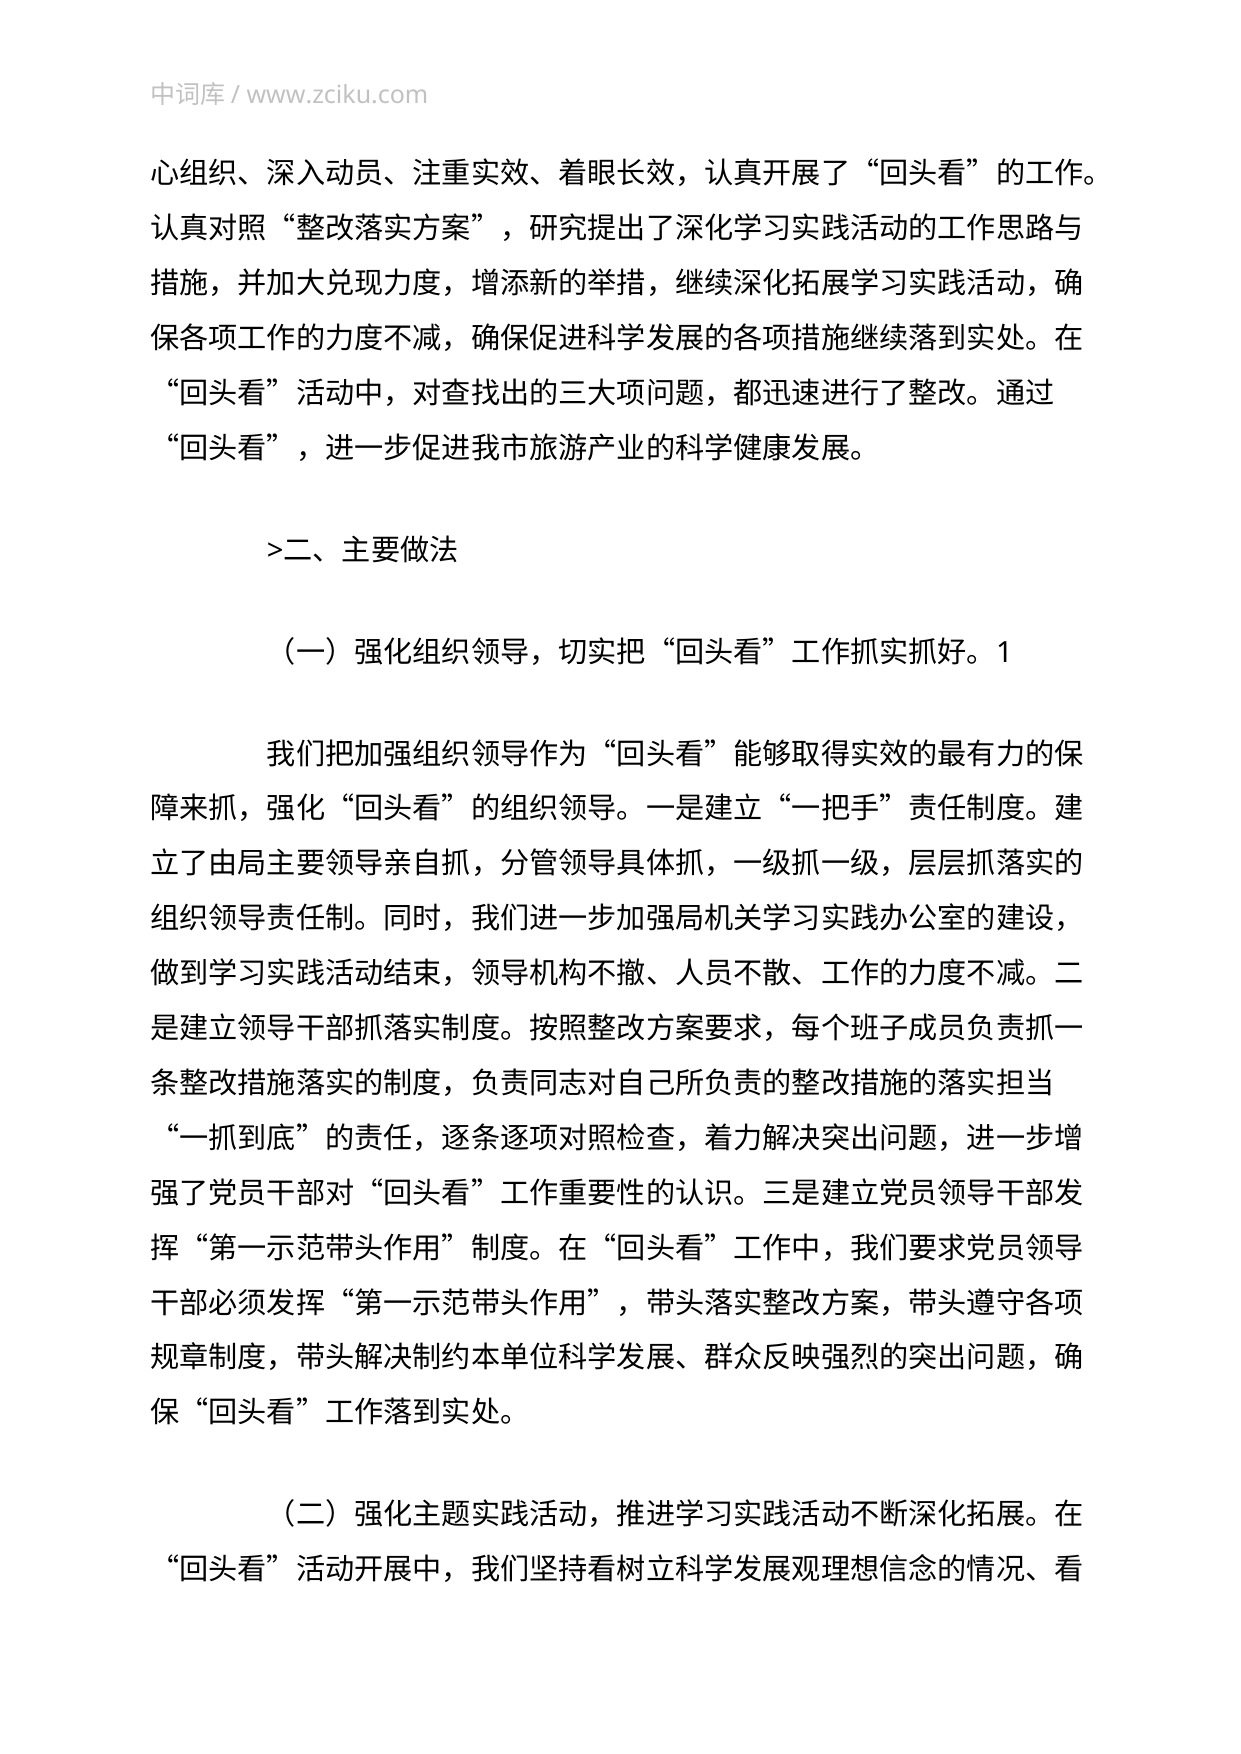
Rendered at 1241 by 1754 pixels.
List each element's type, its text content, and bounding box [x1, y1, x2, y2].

text （一）强化组织领导，切实把“回头看”工作抓实抓好。1 [150, 628, 1090, 671]
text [150, 150, 1090, 467]
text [150, 1491, 1090, 1588]
text 我们把加强组织领导作为“回头看”能够取得实效的最有力的保障来抓，强化“回头看”的组织领导。一是建立“一把手”责任制度。建立了由局主要领导亲自抓，分管领导具体抓，一级抓一级，层层抓落实的组织领导责任制。同时，我们进一步加强局机关学习实践办公室的建设，做到学习实践活动结束，领导机构不撤、人员不散、工作的力度不减。二是建立领导干部抓落实制度。按照整改方案要求，每个班子成员负责抓一条整改措施落实的制度，负责同志对自己所负责的整改措施的落实担当“一抓到底”的责任，逐条逐项对照检查，着力解决突出问题，进一步增强了党员干部对“回头看”工作重要性的认识。三是建立党员领导干部发挥“第一示范带头作用”制度。在“回头看”工作中，我们要求党员领导干部必须发挥“第一示范带头作用”，带头落实整改方案，带头遵守各项规章制度，带头解决制约本单位科学发展、群众反映强烈的突出问题，确保“回头看”工作落到实处。 [150, 730, 1090, 1431]
text >二、主要做法 [150, 526, 1090, 569]
